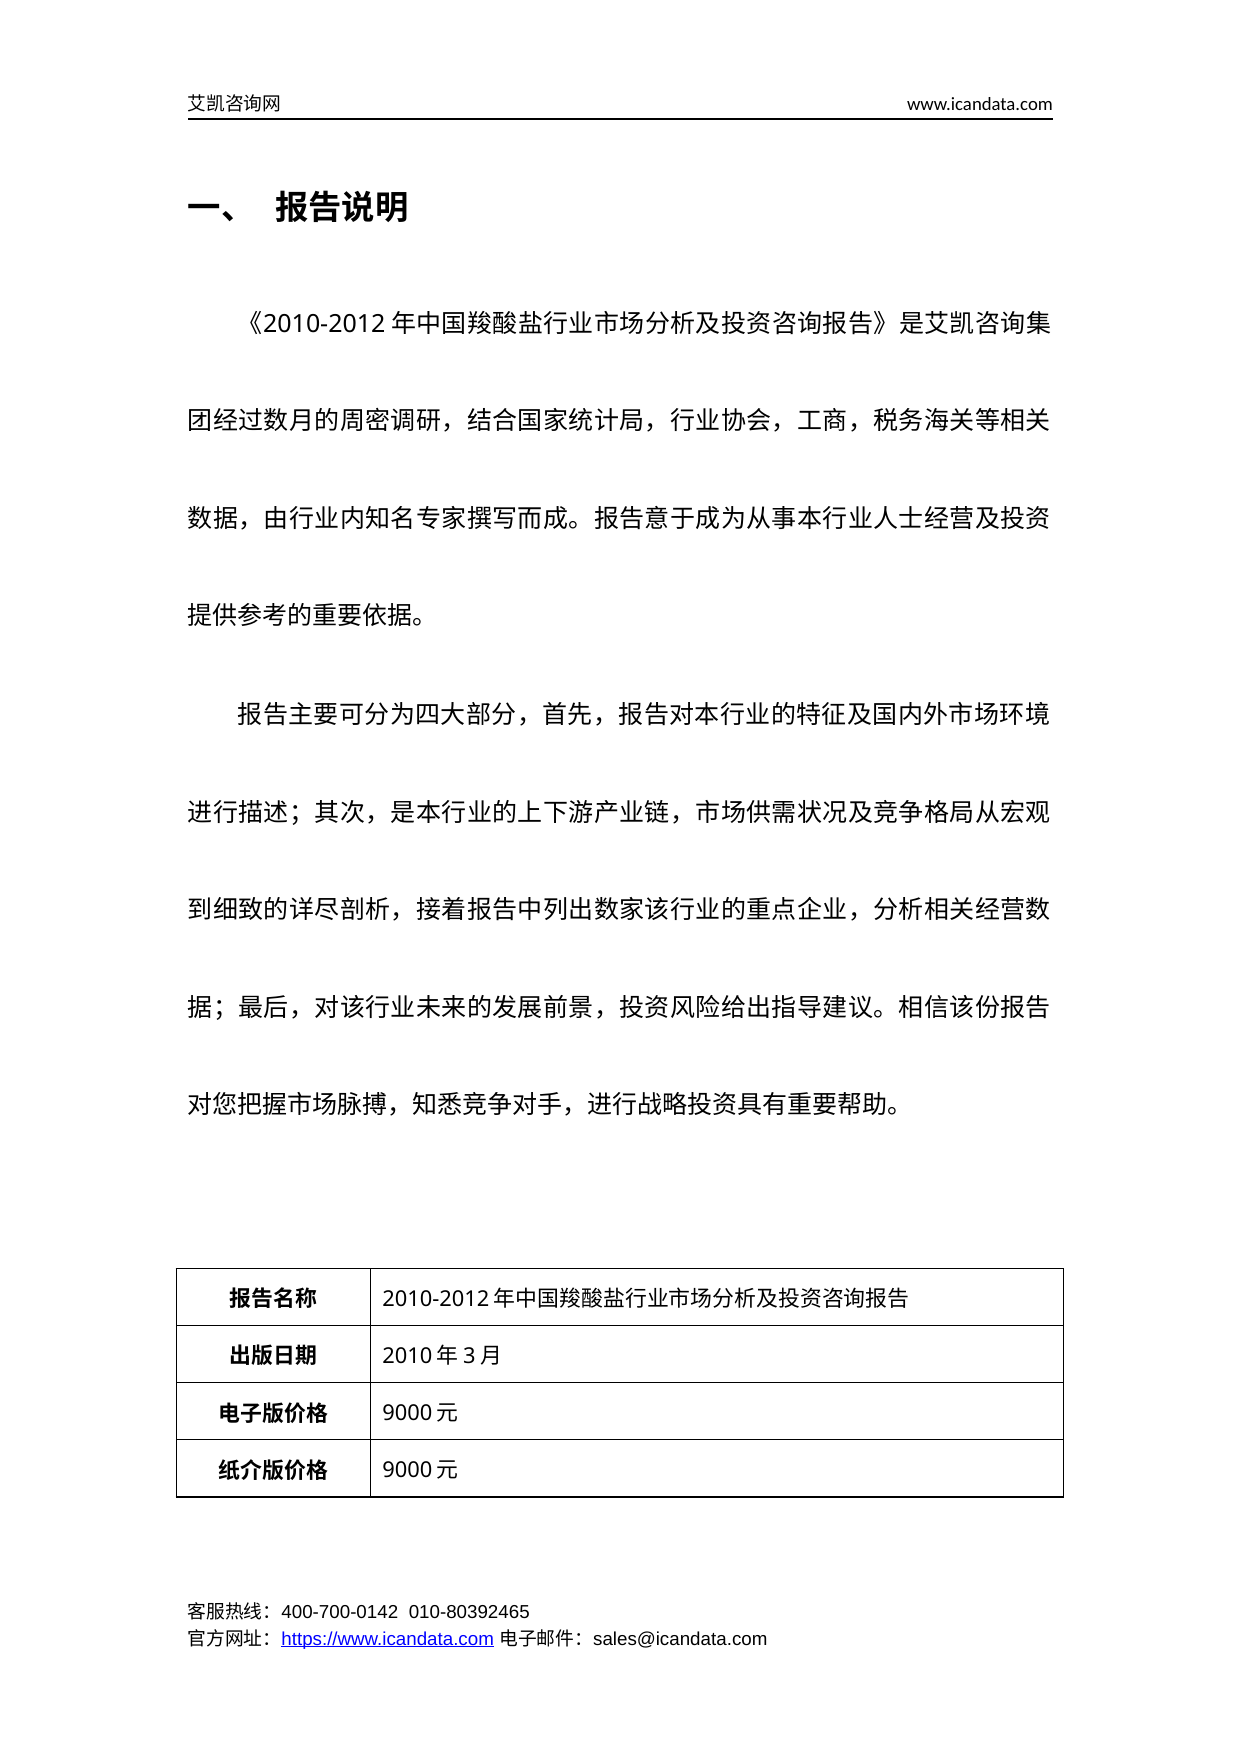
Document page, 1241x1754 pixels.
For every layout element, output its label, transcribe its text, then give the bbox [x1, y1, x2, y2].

table_cell 出版日期 [177, 1326, 370, 1382]
table_header 报告名称 [177, 1269, 370, 1325]
text 报告主要可分为四大部分，首先，报告对本行业的特征及国内外市场环境进行描述；其次，是本行业的上下游产业链，市场供需状况及竞争格局从宏观到细致的详尽剖析，接着报告中列出数家该行业的重点企业，分析相关经营数据；最后，对该行业未来的发展前景，投资风险给出指导建议。相信该份报告对您把握市场脉搏，知悉竞争对手，进行战略投资具有重要帮助。 [187, 681, 1053, 1136]
table_cell 9000元 [371, 1383, 1063, 1439]
table_cell 纸介版价格 [177, 1440, 370, 1496]
table_cell 9000元 [371, 1440, 1063, 1496]
text 《2010-2012年中国羧酸盐行业市场分析及投资咨询报告》是艾凯咨询集团经过数月的周密调研，结合国家统计局，行业协会，工商，税务海关等相关数据，由行业内知名专家撰写而成。报告意于成为从事本行业人士经营及投资提供参考的重要依据。 [187, 289, 1053, 646]
table_cell 2010年3月 [371, 1326, 1063, 1382]
subtitle 报告说明 [187, 172, 1053, 237]
table_header 2010-2012年中国羧酸盐行业市场分析及投资咨询报告 [371, 1269, 1063, 1325]
table_cell 电子版价格 [177, 1383, 370, 1439]
